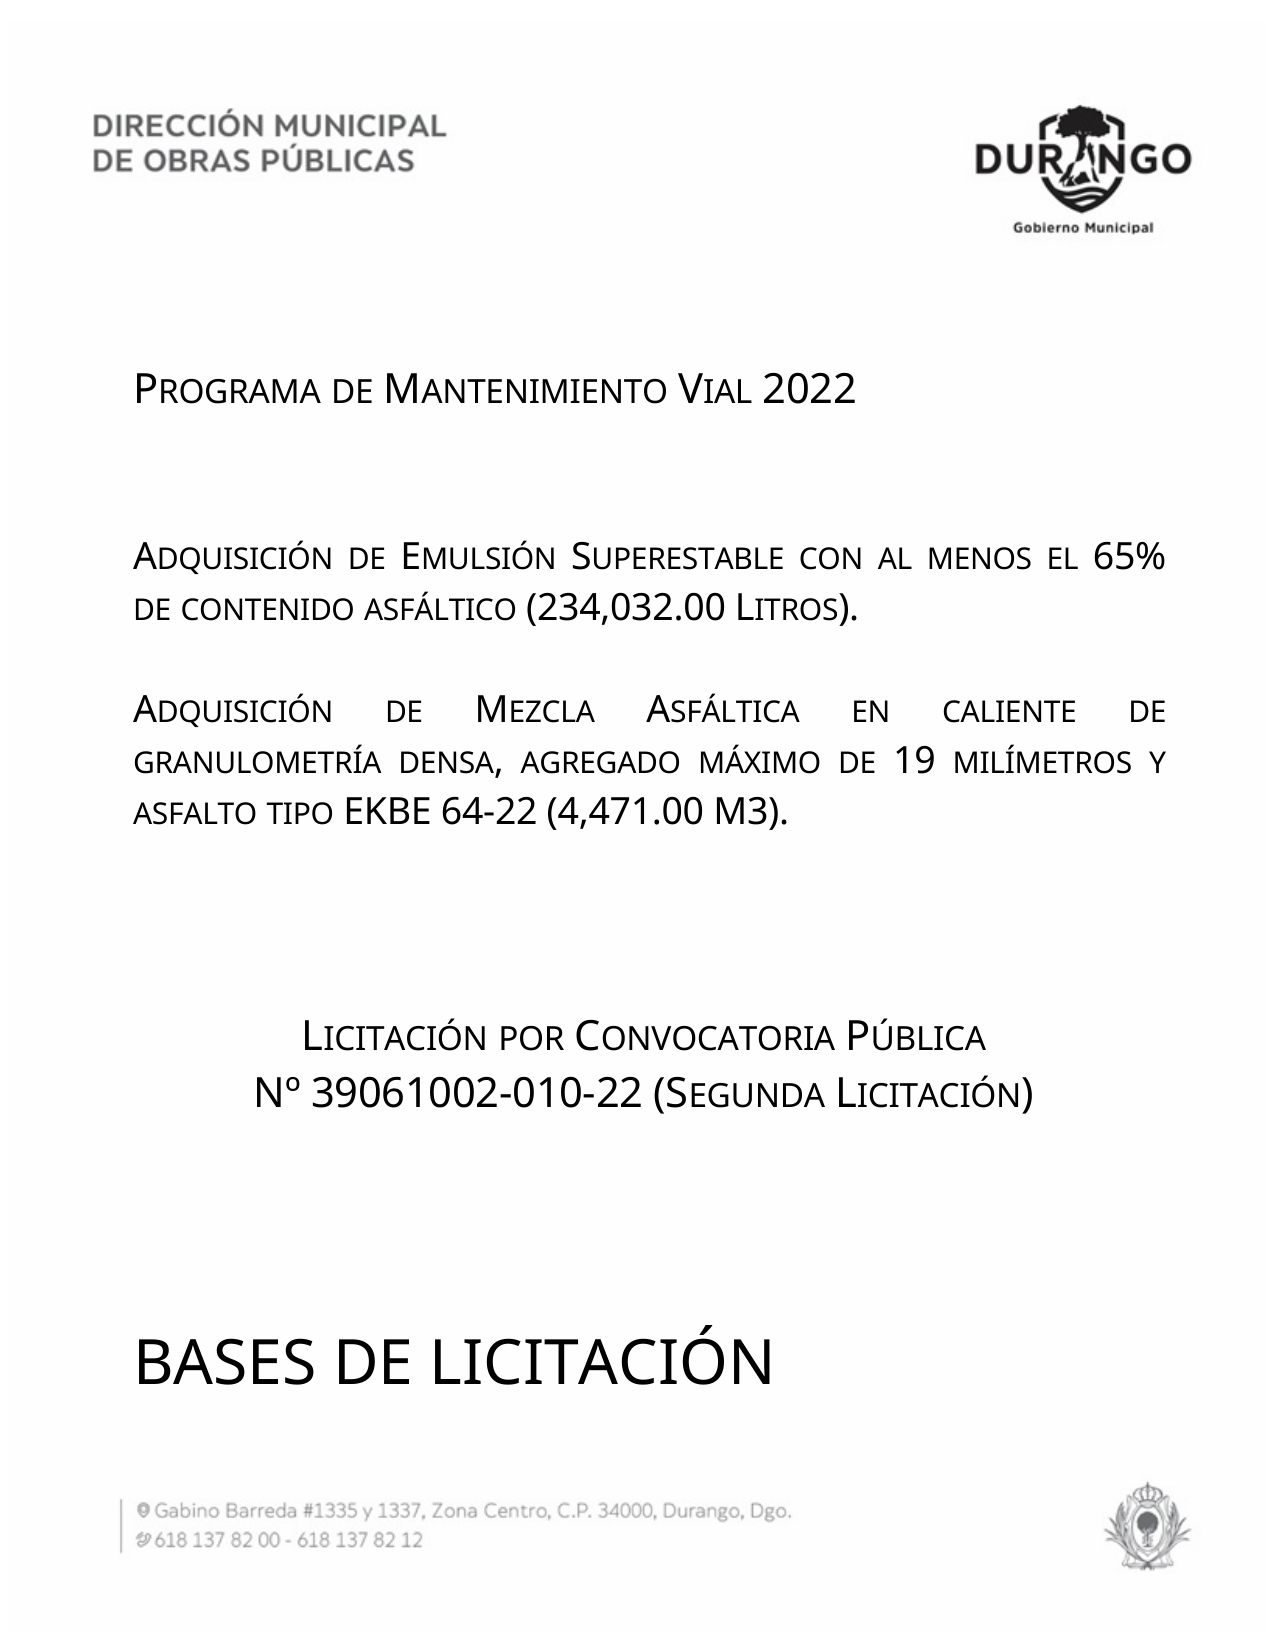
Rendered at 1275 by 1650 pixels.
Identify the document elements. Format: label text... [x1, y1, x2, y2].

text Adquisición de Emulsión Superestable con al menos el 65% de contenido asfáltico (234,032.00 Litros). [133, 529, 1166, 631]
text Licitación por Convocatoria Pública [95, 1006, 1192, 1062]
picture [7, 20, 1270, 1633]
text Programa de Mantenimiento Vial 2022 [133, 359, 1166, 416]
text BASES DE LICITACIÓN [133, 1318, 1192, 1403]
text Adquisición de Mezcla Asfáltica en caliente de granulometría densa, agregado máximo de 19 milímetros y asfalto tipo EKBE 64-22 (4,471.00 M3). [133, 682, 1166, 835]
text Nº 39061002-010-22 (Segunda Licitación) [95, 1062, 1192, 1119]
